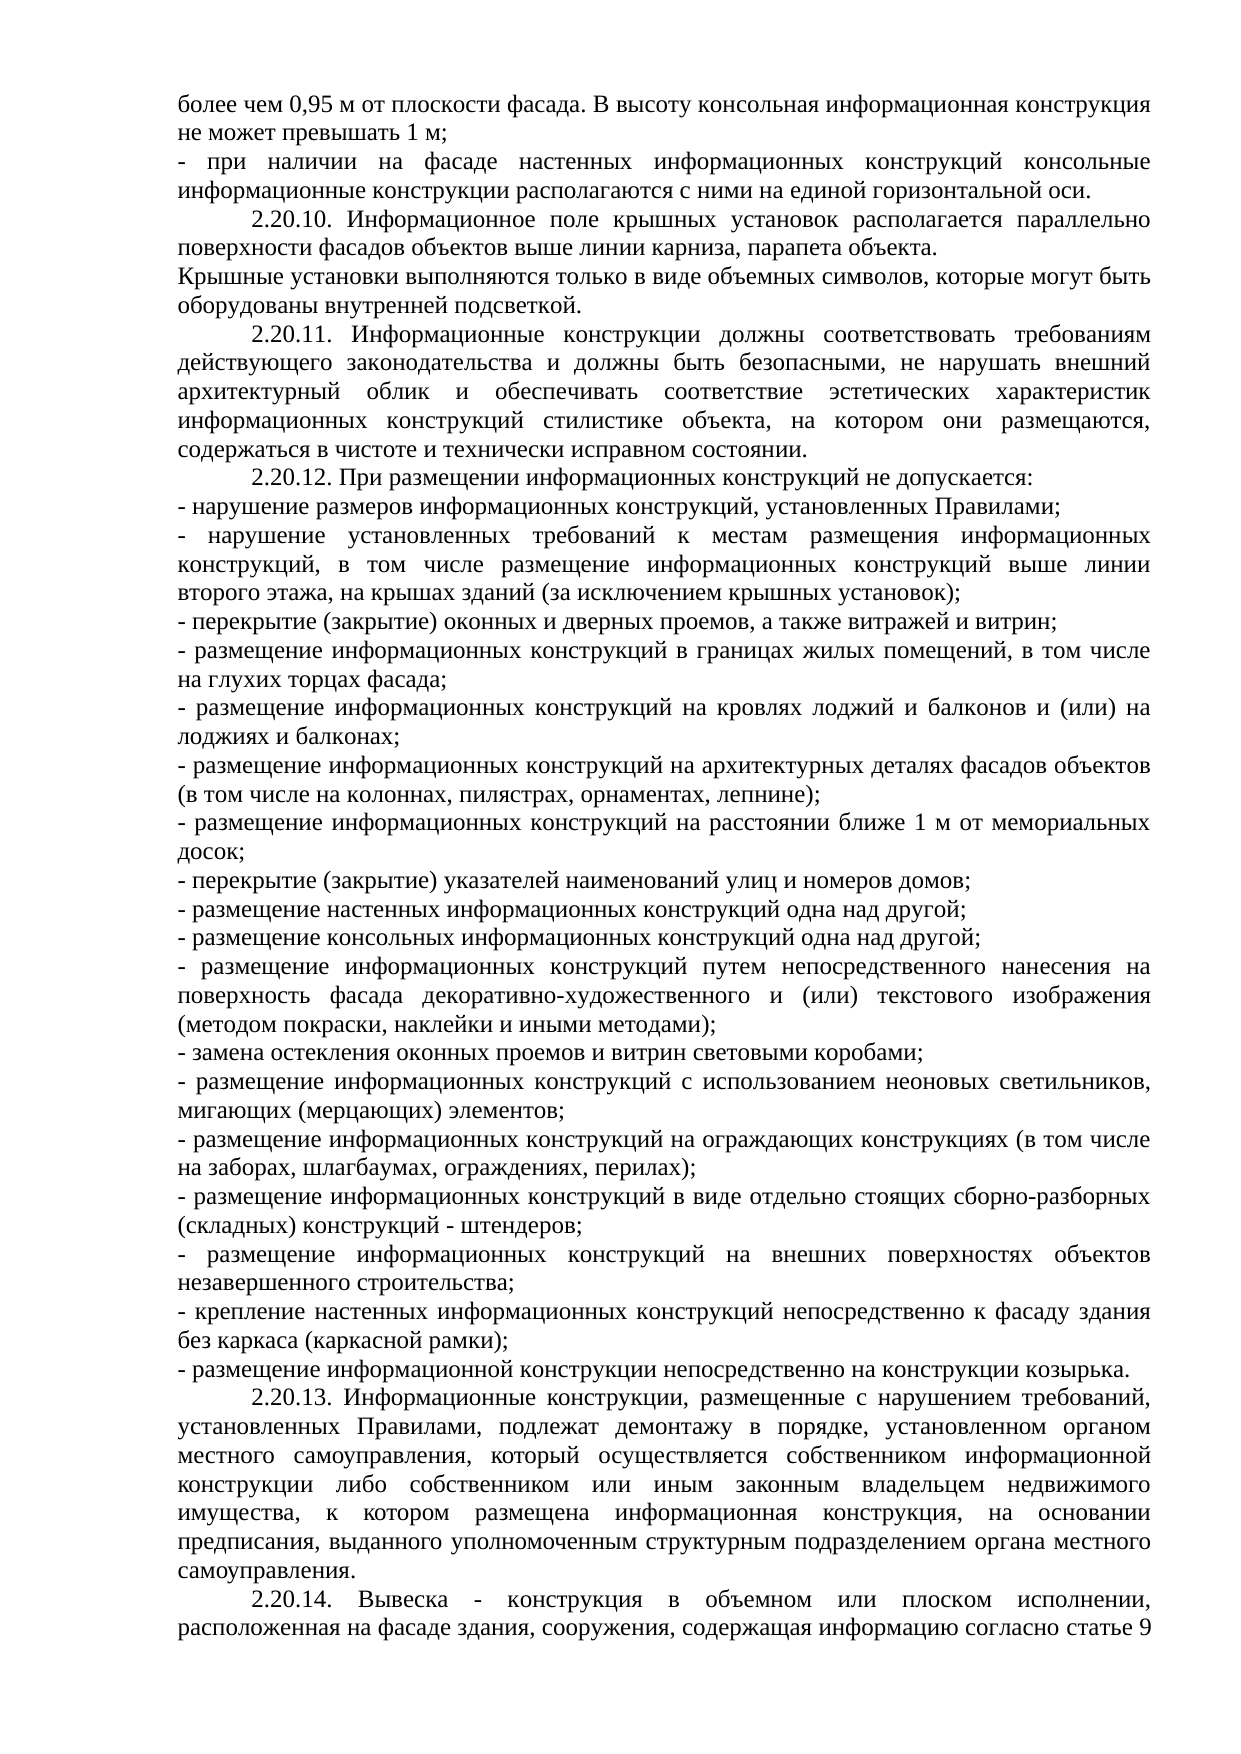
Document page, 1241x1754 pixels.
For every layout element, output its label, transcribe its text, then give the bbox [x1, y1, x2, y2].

text - размещение информационных конструкций путем непосредственного нанесения на поверхность фасада декоративно-художественного и (или) текстового изображения (методом покраски, наклейки и иными методами); [177, 951, 1152, 1037]
text 2.20.10. Информационное поле крышных установок располагается параллельно поверхности фасадов объектов выше линии карниза, парапета объекта. [177, 204, 1152, 261]
text - размещение информационных конструкций на архитектурных деталях фасадов объектов (в том числе на колоннах, пилястрах, орнаментах, лепнине); [177, 750, 1152, 807]
text - крепление настенных информационных конструкций непосредственно к фасаду здания без каркаса (каркасной рамки); [177, 1296, 1152, 1354]
text 2.20.13. Информационные конструкции, размещенные с нарушением требований, установленных Правилами, подлежат демонтажу в порядке, установленном органом местного самоуправления, который осуществляется собственником информационной конструкции либо собственником или иным законным владельцем недвижимого имущества, к котором размещена информационная конструкция, на основании предписания, выданного уполномоченным структурным подразделением органа местного самоуправления. [177, 1382, 1152, 1584]
text - замена остекления оконных проемов и витрин световыми коробами; [177, 1037, 1152, 1066]
text - перекрытие (закрытие) указателей наименований улиц и номеров домов; [177, 865, 1152, 894]
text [177, 89, 1152, 146]
text - размещение информационных конструкций на расстоянии ближе 1 м от мемориальных досок; [177, 807, 1152, 865]
text - нарушение установленных требований к местам размещения информационных конструкций, в том числе размещение информационных конструкций выше линии второго этажа, на крышах зданий (за исключением крышных установок); [177, 520, 1152, 606]
text - размещение информационных конструкций в границах жилых помещений, в том числе на глухих торцах фасада; [177, 635, 1152, 692]
text 2.20.12. При размещении информационных конструкций не допускается: [177, 462, 1152, 491]
text - размещение информационных конструкций с использованием неоновых светильников, мигающих (мерцающих) элементов; [177, 1066, 1152, 1124]
text - размещение настенных информационных конструкций одна над другой; [177, 894, 1152, 922]
text - при наличии на фасаде настенных информационных конструкций консольные информационные конструкции располагаются с ними на единой горизонтальной оси. [177, 146, 1152, 204]
text Крышные установки выполняются только в виде объемных символов, которые могут быть оборудованы внутренней подсветкой. [177, 261, 1152, 319]
text - размещение информационных конструкций на внешних поверхностях объектов незавершенного строительства; [177, 1239, 1152, 1296]
text - нарушение размеров информационных конструкций, установленных Правилами; [177, 491, 1152, 520]
text - размещение информационных конструкций на кровлях лоджий и балконов и (или) на лоджиях и балконах; [177, 692, 1152, 750]
text - размещение информационных конструкций на ограждающих конструкциях (в том числе на заборах, шлагбаумах, ограждениях, перилах); [177, 1124, 1152, 1181]
text - размещение информационной конструкции непосредственно на конструкции козырька. [177, 1354, 1152, 1382]
text - размещение консольных информационных конструкций одна над другой; [177, 922, 1152, 951]
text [177, 1584, 1152, 1641]
text - перекрытие (закрытие) оконных и дверных проемов, а также витражей и витрин; [177, 606, 1152, 635]
text 2.20.11. Информационные конструкции должны соответствовать требованиям действующего законодательства и должны быть безопасными, не нарушать внешний архитектурный облик и обеспечивать соответствие эстетических характеристик информационных конструкций стилистике объекта, на котором они размещаются, содержаться в чистоте и технически исправном состоянии. [177, 319, 1152, 462]
text - размещение информационных конструкций в виде отдельно стоящих сборно-разборных (складных) конструкций - штендеров; [177, 1181, 1152, 1239]
